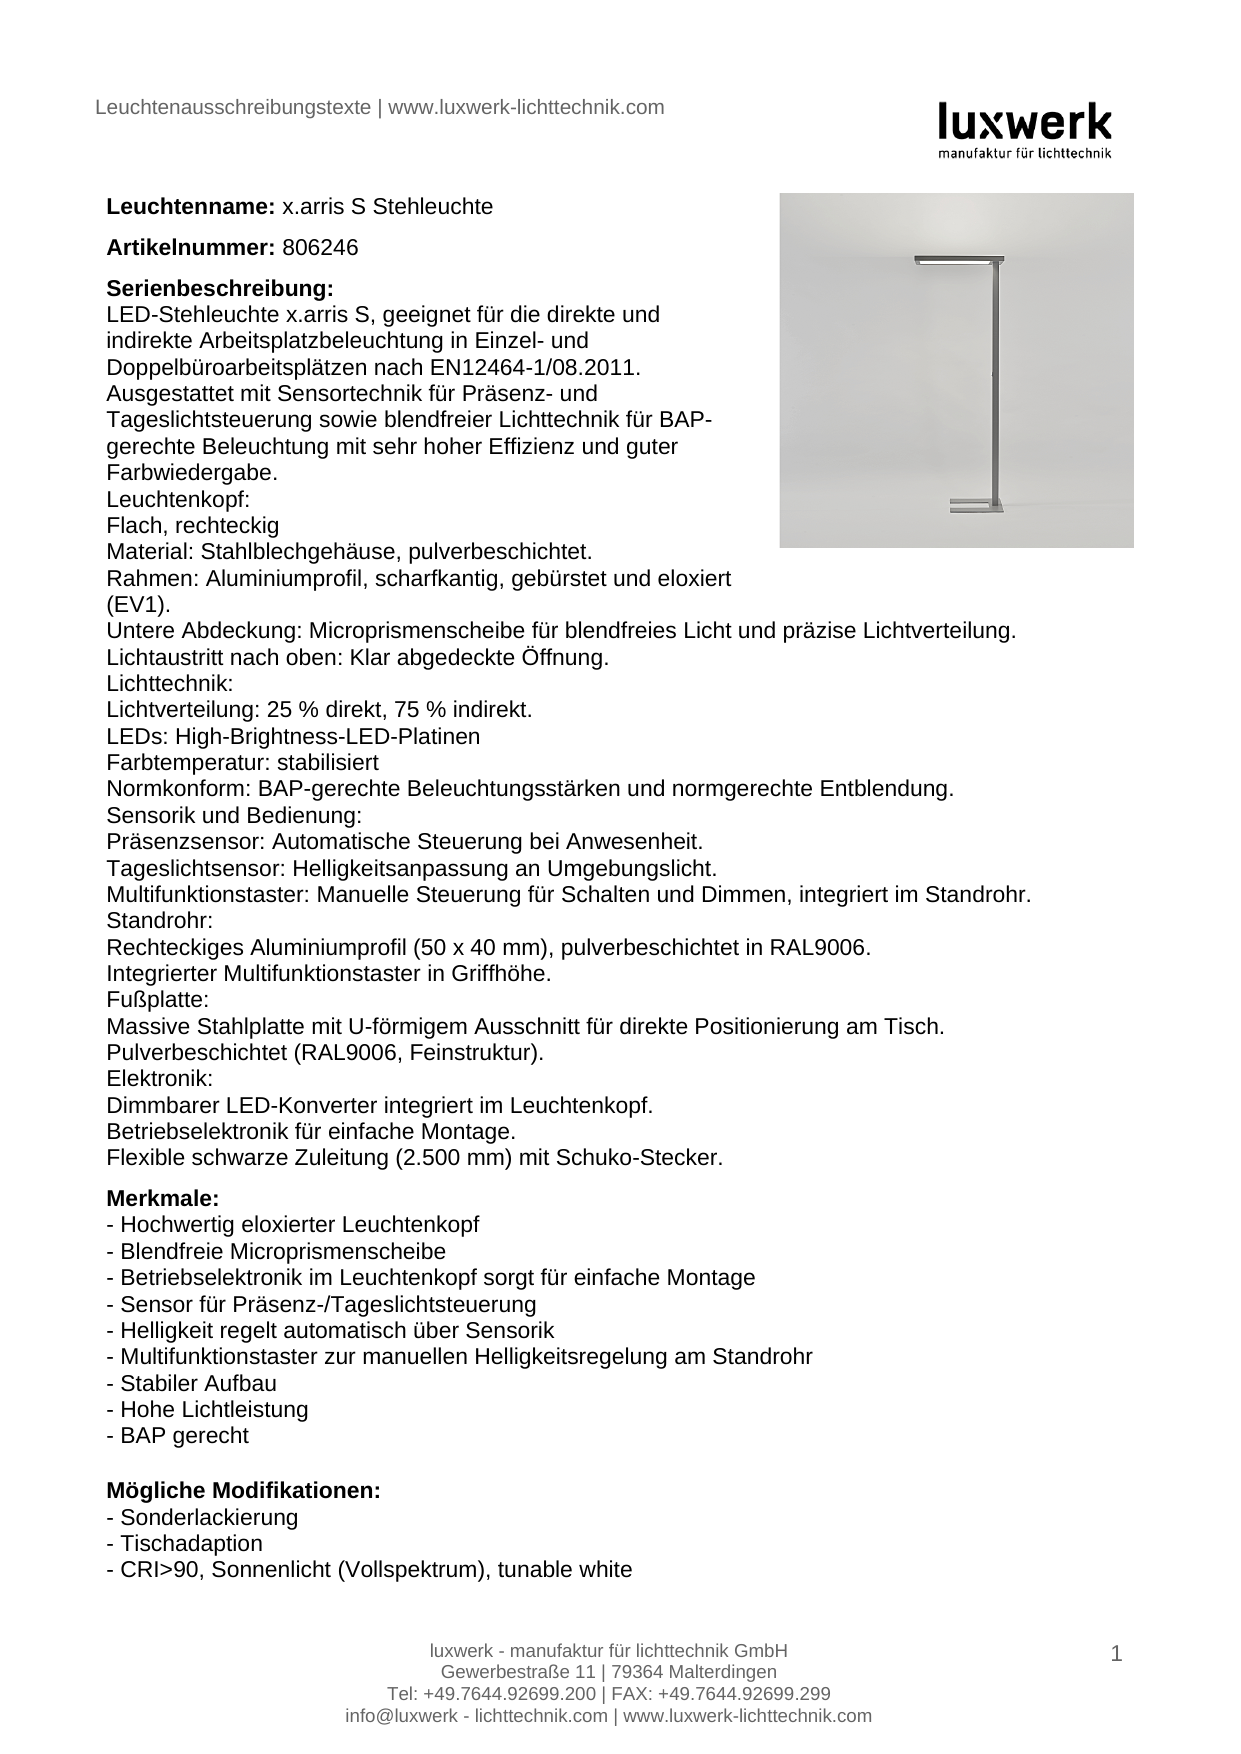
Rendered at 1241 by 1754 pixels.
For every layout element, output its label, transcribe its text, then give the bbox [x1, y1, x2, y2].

text Massive Stahlplatte mit U-förmigem Ausschnitt für direkte Positionierung am Tisch. [106, 1013, 1134, 1039]
text - Hohe Lichtleistung [106, 1396, 1134, 1422]
text LEDs: High-Brightness-LED-Platinen [106, 723, 1134, 749]
text Mögliche Modifikationen: - Sonderlackierung [106, 1449, 1134, 1530]
text Sensorik und Bedienung: [106, 802, 1134, 828]
text Lichtverteilung: 25 % direkt, 75 % indirekt. [106, 696, 1134, 723]
text Elektronik: [106, 1065, 1134, 1092]
text - BAP gerecht [106, 1422, 1134, 1449]
text Standrohr: [106, 907, 1134, 933]
text Farbtemperatur: stabilisiert [106, 749, 1134, 775]
text - Helligkeit regelt automatisch über Sensorik [106, 1317, 1134, 1343]
text Flach, rechteckig [106, 512, 779, 538]
text - Tischadaption [106, 1530, 1134, 1556]
text Tageslichtsensor: Helligkeitsanpassung an Umgebungslicht. [106, 854, 1134, 881]
text Multifunktionstaster: Manuelle Steuerung für Schalten und Dimmen, integriert im Standrohr. [106, 881, 1134, 907]
text Rahmen: Aluminiumprofil, scharfkantig, gebürstet und eloxiert (EV1). [106, 564, 1134, 617]
text Präsenzsensor: Automatische Steuerung bei Anwesenheit. [106, 828, 1134, 854]
text Leuchtenkopf: [106, 486, 779, 512]
text Normkonform: BAP-gerechte Beleuchtungsstärken und normgerechte Entblendung. [106, 775, 1134, 802]
text Lichttechnik: [106, 670, 1134, 696]
text Fußplatte: [106, 986, 1134, 1013]
text - Betriebselektronik im Leuchtenkopf sorgt für einfache Montage [106, 1264, 1134, 1291]
text Lichtaustritt nach oben: Klar abgedeckte Öffnung. [106, 644, 1134, 670]
text - CRI>90, Sonnenlicht (Vollspektrum), tunable white [106, 1556, 1134, 1583]
text - Stabiler Aufbau [106, 1369, 1134, 1396]
text Untere Abdeckung: Microprismenscheibe für blendfreies Licht und präzise Lichtverteilung. [106, 617, 1134, 644]
text - Sensor für Präsenz-/Tageslichtsteuerung [106, 1291, 1134, 1317]
text Dimmbarer LED-Konverter integriert im Leuchtenkopf. [106, 1092, 1134, 1118]
text Integrierter Multifunktionstaster in Griffhöhe. [106, 960, 1134, 986]
text Rechteckiges Aluminiumprofil (50 x 40 mm), pulverbeschichtet in RAL9006. [106, 933, 1134, 960]
text Betriebselektronik für einfache Montage. [106, 1118, 1134, 1144]
text Material: Stahlblechgehäuse, pulverbeschichtet. [106, 538, 1134, 564]
text Leuchtenname: x.arris S Stehleuchte Artikelnummer: 806246 Serienbeschreibung: LED-Stehleuchte x.arris S, geeignet für die direkte und indirekte Arbeitsplatzbeleuchtung in Einzel- und Doppelbüroarbeitsplätzen nach EN12464-1/08.2011. Ausgestattet mit Sensortechnik für Präsenz- und Tageslichtsteuerung sowie blendfreier Lichttechnik für BAP-gerechte Beleuchtung mit sehr hoher Effizienz und guter Farbwiedergabe. [106, 193, 779, 486]
text - Multifunktionstaster zur manuellen Helligkeitsregelung am Standrohr [106, 1343, 1134, 1369]
text Flexible schwarze Zuleitung (2.500 mm) mit Schuko-Stecker. Merkmale: - Hochwertig eloxierter Leuchtenkopf [106, 1144, 1134, 1238]
text - Blendfreie Microprismenscheibe [106, 1238, 1134, 1264]
text Pulverbeschichtet (RAL9006, Feinstruktur). [106, 1039, 1134, 1065]
